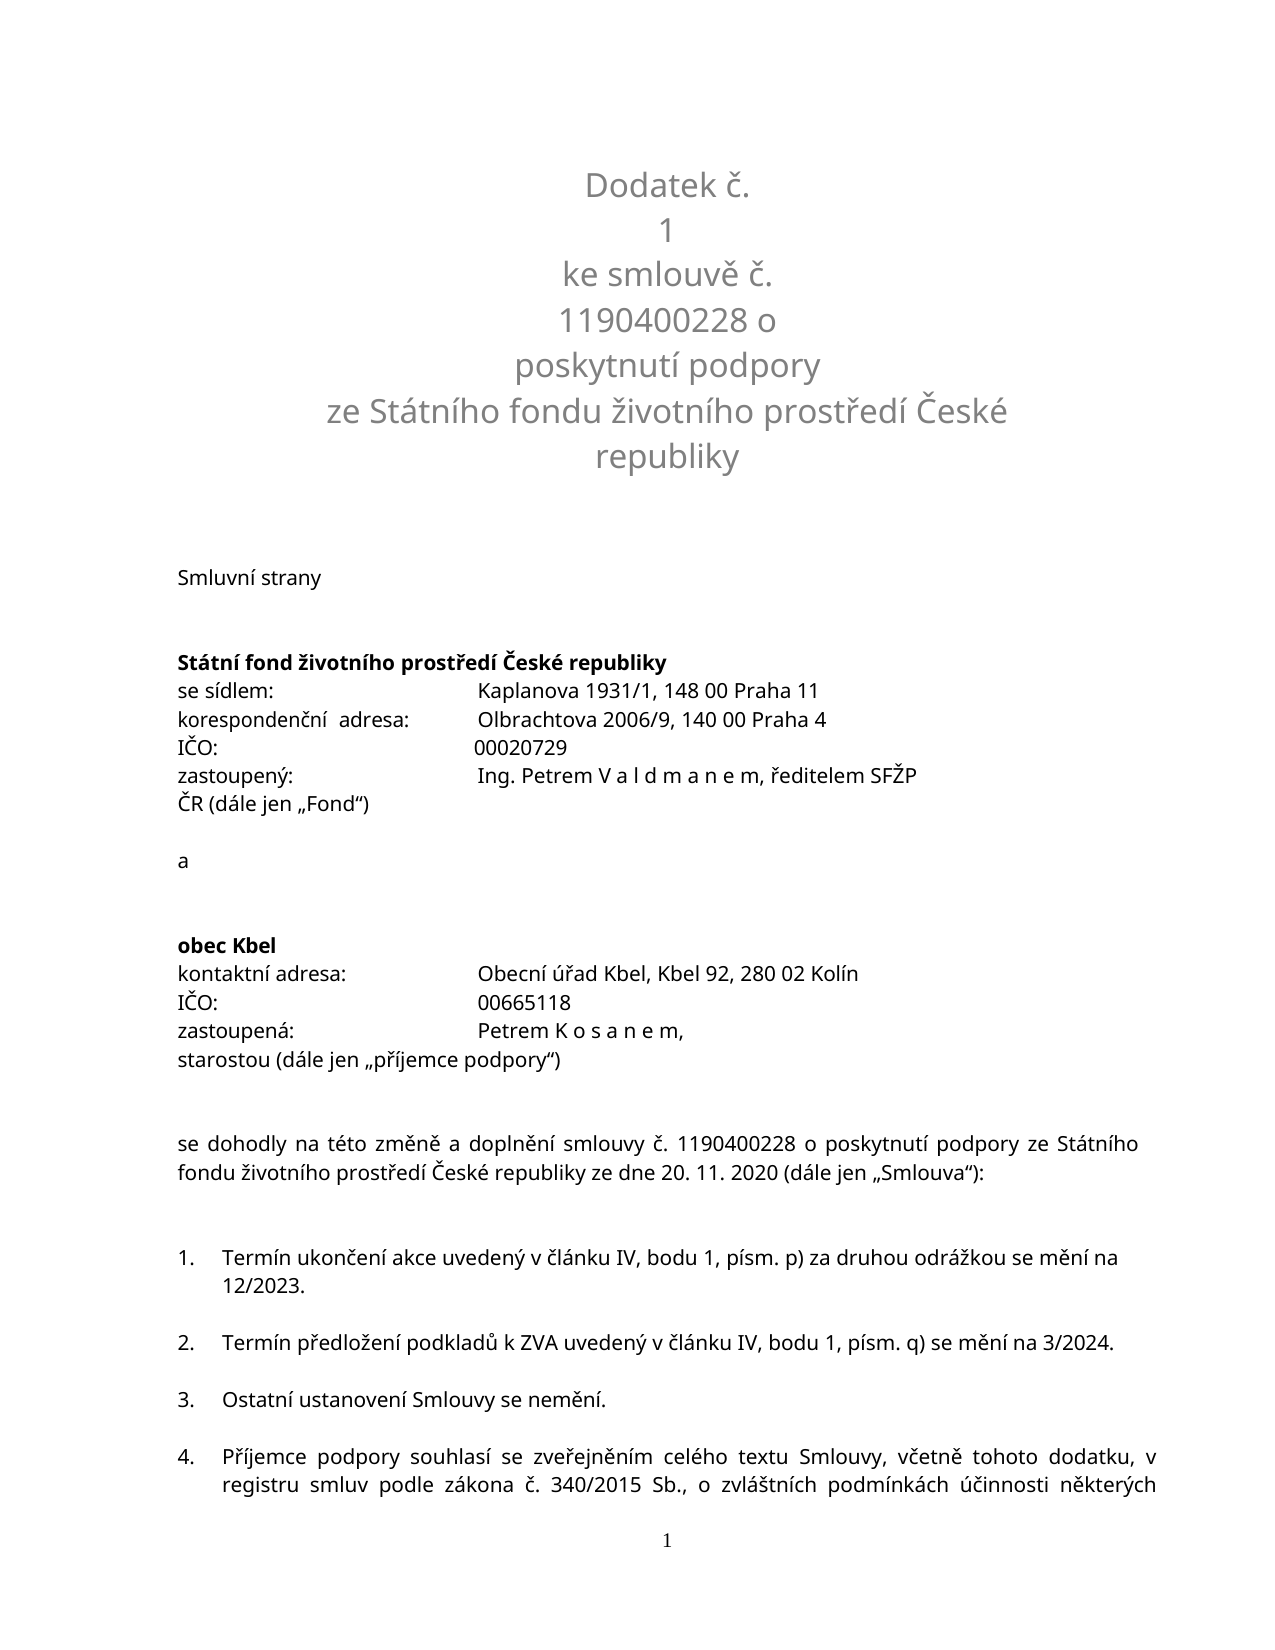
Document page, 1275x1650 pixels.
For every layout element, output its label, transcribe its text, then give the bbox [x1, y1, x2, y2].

text Smluvní strany [177, 563, 1169, 592]
text se dohodly na této změně a doplnění smlouvy č. 1190400228 o poskytnutí podpory ze Státního fondu životního prostředí České republiky ze dne 20. 11. 2020 (dále jen „Smlouva“): [177, 1129, 1169, 1186]
subtitle Státní fond životního prostředí České republiky [177, 648, 1169, 676]
text ze Státního fondu životního prostředí České republiky [276, 387, 1058, 478]
list Ostatní ustanovení Smlouvy se nemění. [177, 1385, 1169, 1413]
list Termín ukončení akce uvedený v článku IV, bodu 1, písm. p) za druhou odrážkou se mění na 12/2023. [177, 1243, 1169, 1299]
subtitle obec Kbel [177, 931, 1169, 959]
text IČO: 00665118 [177, 988, 1169, 1016]
text zastoupený: Ing. Petrem V a l d m a n e m, ředitelem SFŽP ČR (dále jen „Fond“) [177, 761, 923, 818]
text korespondenční adresa: Olbrachtova 2006/9, 140 00 Praha 4 [177, 705, 1169, 733]
text a [177, 846, 1169, 875]
list Termín předložení podkladů k ZVA uvedený v článku IV, bodu 1, písm. q) se mění na 3/2024. [177, 1328, 1169, 1356]
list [177, 1442, 1157, 1499]
text ke smlouvě č. 1190400228 o poskytnutí podpory [474, 251, 861, 387]
text kontaktní adresa: Obecní úřad Kbel, Kbel 92, 280 02 Kolín [177, 959, 1169, 988]
text se sídlem: Kaplanova 1931/1, 148 00 Praha 11 [177, 676, 1169, 705]
text IČO: 00020729 [177, 733, 1169, 761]
text Dodatek č. 1 [575, 162, 760, 251]
text zastoupená: Petrem K o s a n e m, starostou (dále jen „příjemce podpory“) [177, 1016, 764, 1073]
